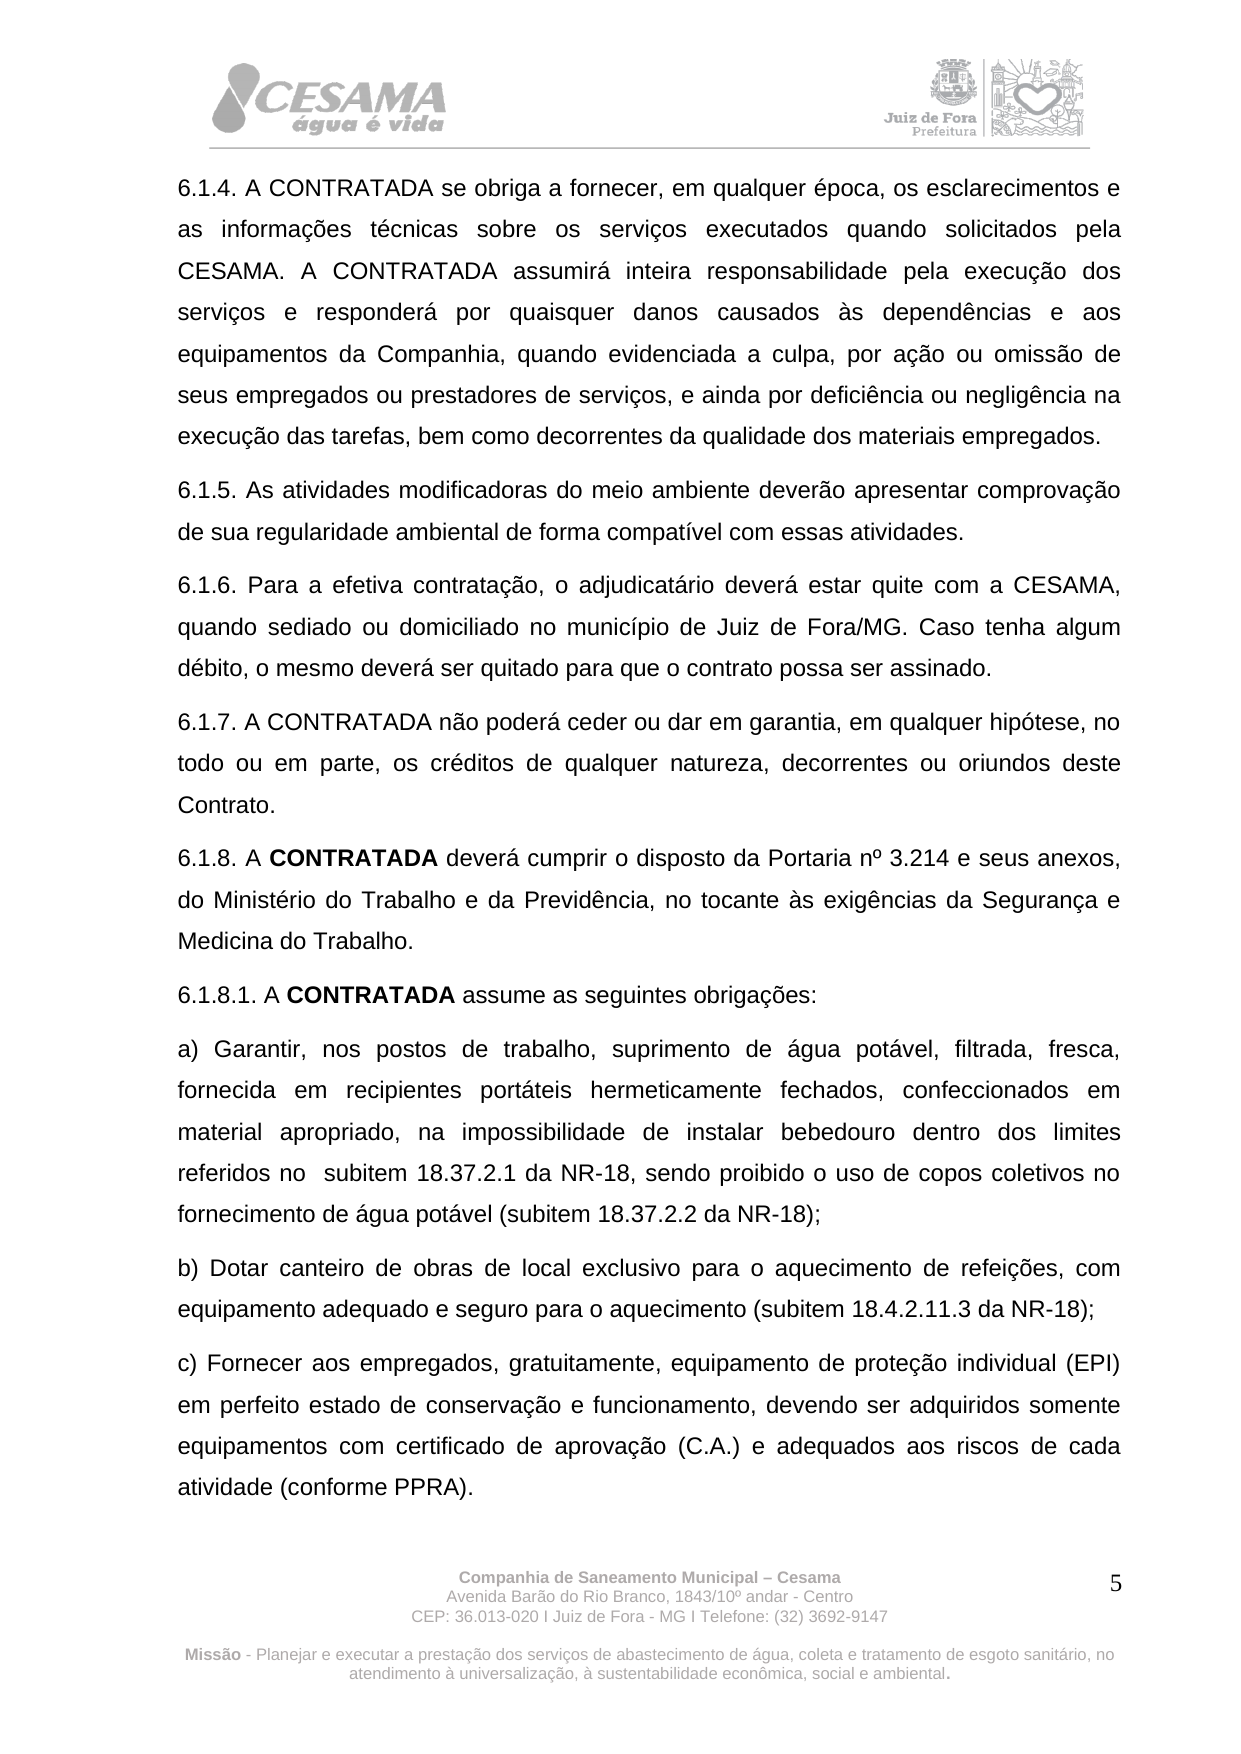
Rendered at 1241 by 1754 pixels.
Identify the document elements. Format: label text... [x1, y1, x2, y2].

text 6.1.7. A CONTRATADA não poderá ceder ou dar em garantia, em qualquer hipótese, no todo ou em parte, os créditos de qualquer natureza, decorrentes ou oriundos deste Contrato. [177, 708, 1122, 818]
text a) Garantir, nos postos de trabalho, suprimento de água potável, filtrada, fresca, fornecida em recipientes portáteis hermeticamente fechados, confeccionados em material apropriado, na impossibilidade de instalar bebedouro dentro dos limites referidos no subitem 18.37.2.1 da NR-18, sendo proibido o uso de copos coletivos no fornecimento de água potável (subitem 18.37.2.2 da NR-18); [177, 1035, 1122, 1228]
text 6.1.4. A CONTRATADA se obriga a fornecer, em qualquer época, os esclarecimentos e as informações técnicas sobre os serviços executados quando solicitados pela CESAMA. A CONTRATADA assumirá inteira responsabilidade pela execução dos serviços e responderá por quaisquer danos causados às dependências e aos equipamentos da Companhia, quando evidenciada a culpa, por ação ou omissão de seus empregados ou prestadores de serviços, e ainda por deficiência ou negligência na execução das tarefas, bem como decorrentes da qualidade dos materiais empregados. [177, 174, 1122, 450]
text c) Fornecer aos empregados, gratuitamente, equipamento de proteção individual (EPI) em perfeito estado de conservação e funcionamento, devendo ser adquiridos somente equipamentos com certificado de aprovação (C.A.) e adequados aos riscos de cada atividade (conforme PPRA). [177, 1349, 1122, 1501]
text 6.1.5. As atividades modificadoras do meio ambiente deverão apresentar comprovação de sua regularidade ambiental de forma compatível com essas atividades. [177, 476, 1122, 545]
text b) Dotar canteiro de obras de local exclusivo para o aquecimento de refeições, com equipamento adequado e seguro para o aquecimento (subitem 18.4.2.11.3 da NR-18); [177, 1254, 1122, 1323]
picture [209, 59, 1091, 149]
text 6.1.8. A CONTRATADA deverá cumprir o disposto da Portaria nº 3.214 e seus anexos, do Ministério do Trabalho e da Previdência, no tocante às exigências da Segurança e Medicina do Trabalho. [177, 844, 1122, 955]
text 6.1.6. Para a efetiva contratação, o adjudicatário deverá estar quite com a CESAMA, quando sediado ou domiciliado no município de Juiz de Fora/MG. Caso tenha algum débito, o mesmo deverá ser quitado para que o contrato possa ser assinado. [177, 571, 1122, 682]
text 6.1.8.1. A CONTRATADA assume as seguintes obrigações: [177, 981, 1122, 1008]
